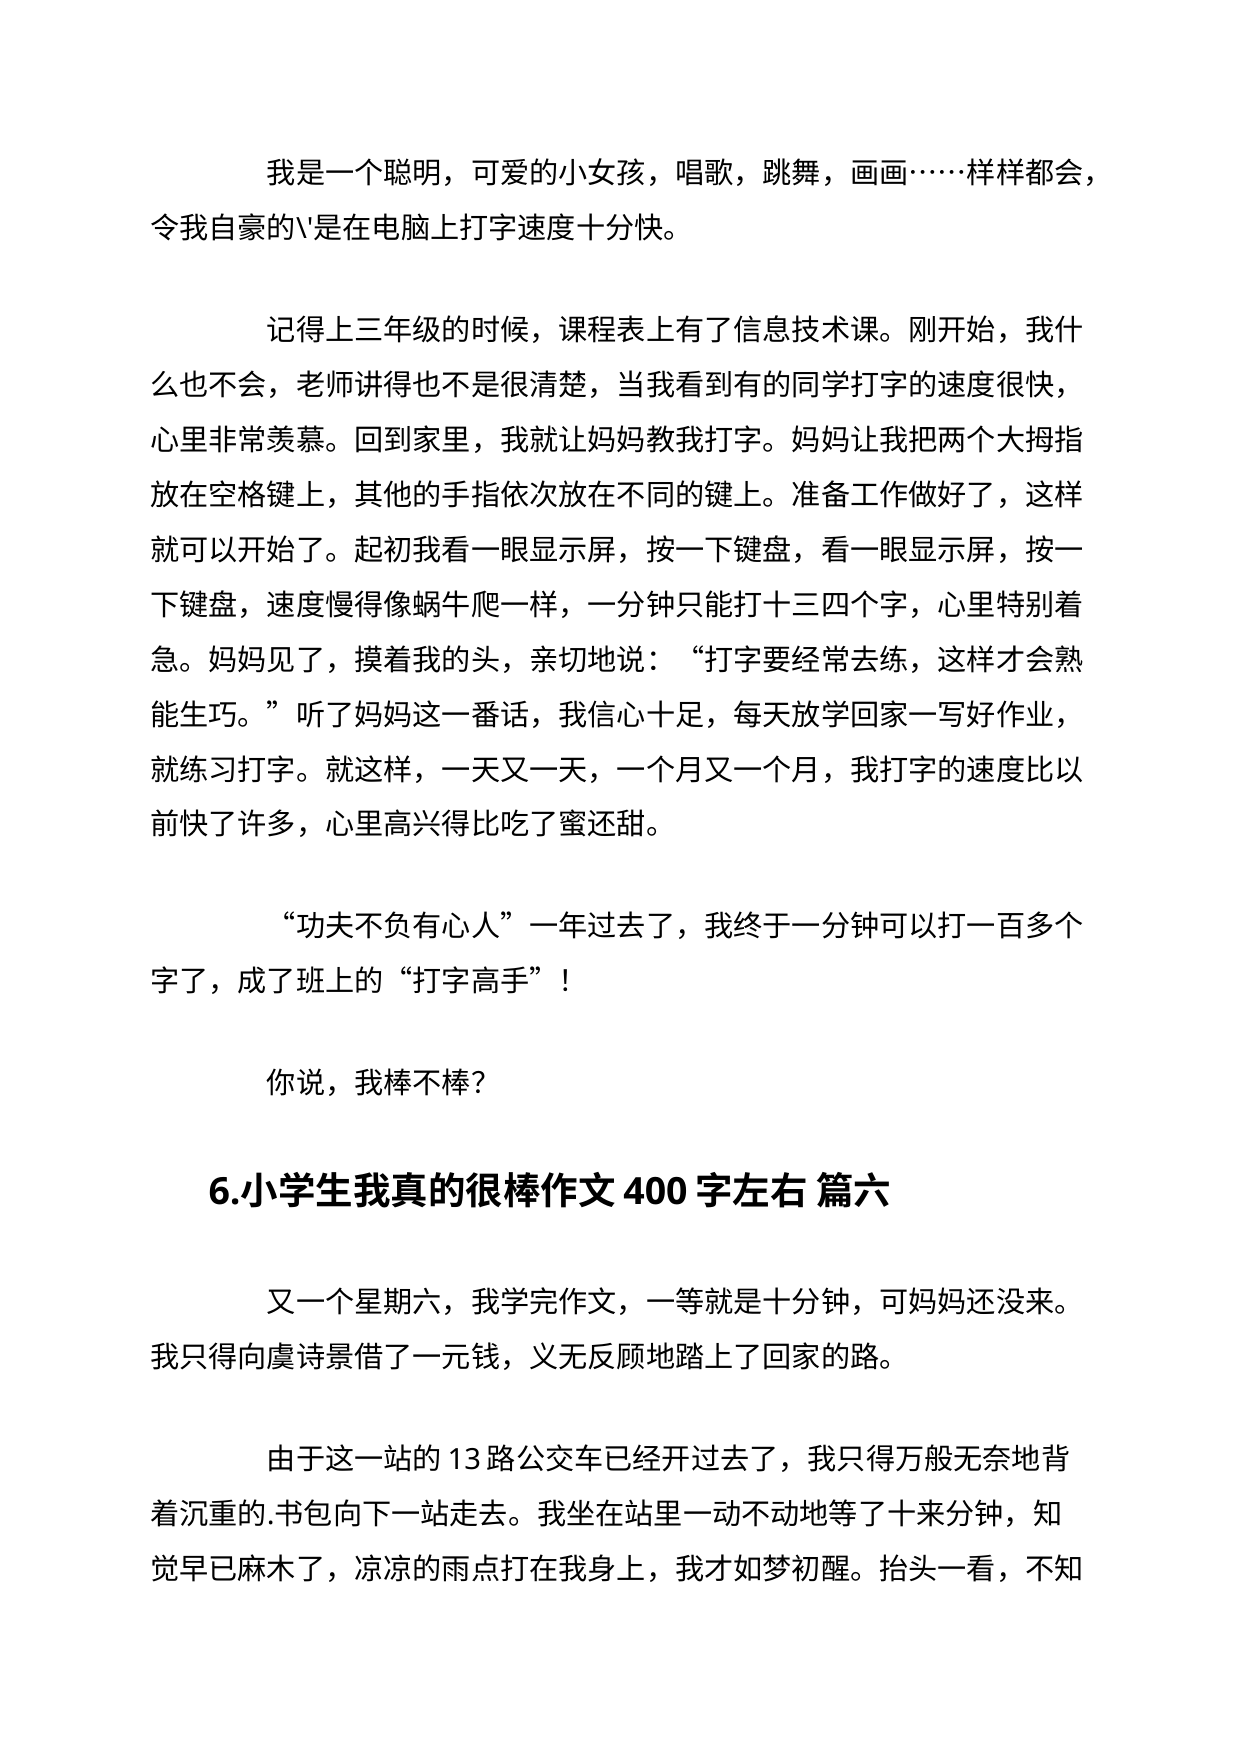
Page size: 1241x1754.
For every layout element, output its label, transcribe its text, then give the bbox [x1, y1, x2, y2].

text 我是一个聪明，可爱的小女孩，唱歌，跳舞，画画……样样都会，令我自豪的\'是在电脑上打字速度十分快。 [150, 150, 1090, 247]
text 记得上三年级的时候，课程表上有了信息技术课。刚开始，我什么也不会，老师讲得也不是很清楚，当我看到有的同学打字的速度很快，心里非常羡慕。回到家里，我就让妈妈教我打字。妈妈让我把两个大拇指放在空格键上，其他的手指依次放在不同的键上。准备工作做好了，这样就可以开始了。起初我看一眼显示屏，按一下键盘，看一眼显示屏，按一下键盘，速度慢得像蜗牛爬一样，一分钟只能打十三四个字，心里特别着急。妈妈见了，摸着我的头，亲切地说：“打字要经常去练，这样才会熟能生巧。”听了妈妈这一番话，我信心十足，每天放学回家一写好作业，就练习打字。就这样，一天又一天，一个月又一个月，我打字的速度比以前快了许多，心里高兴得比吃了蜜还甜。 [150, 307, 1090, 843]
text 6.小学生我真的很棒作文400字左右 篇六 [150, 1161, 1090, 1216]
text 又一个星期六，我学完作文，一等就是十分钟，可妈妈还没来。我只得向虞诗景借了一元钱，义无反顾地踏上了回家的路。 [150, 1279, 1090, 1376]
text “功夫不负有心人”一年过去了，我终于一分钟可以打一百多个字了，成了班上的“打字高手”！ [150, 903, 1090, 1000]
text 你说，我棒不棒？ [150, 1059, 1090, 1102]
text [150, 1435, 1090, 1588]
